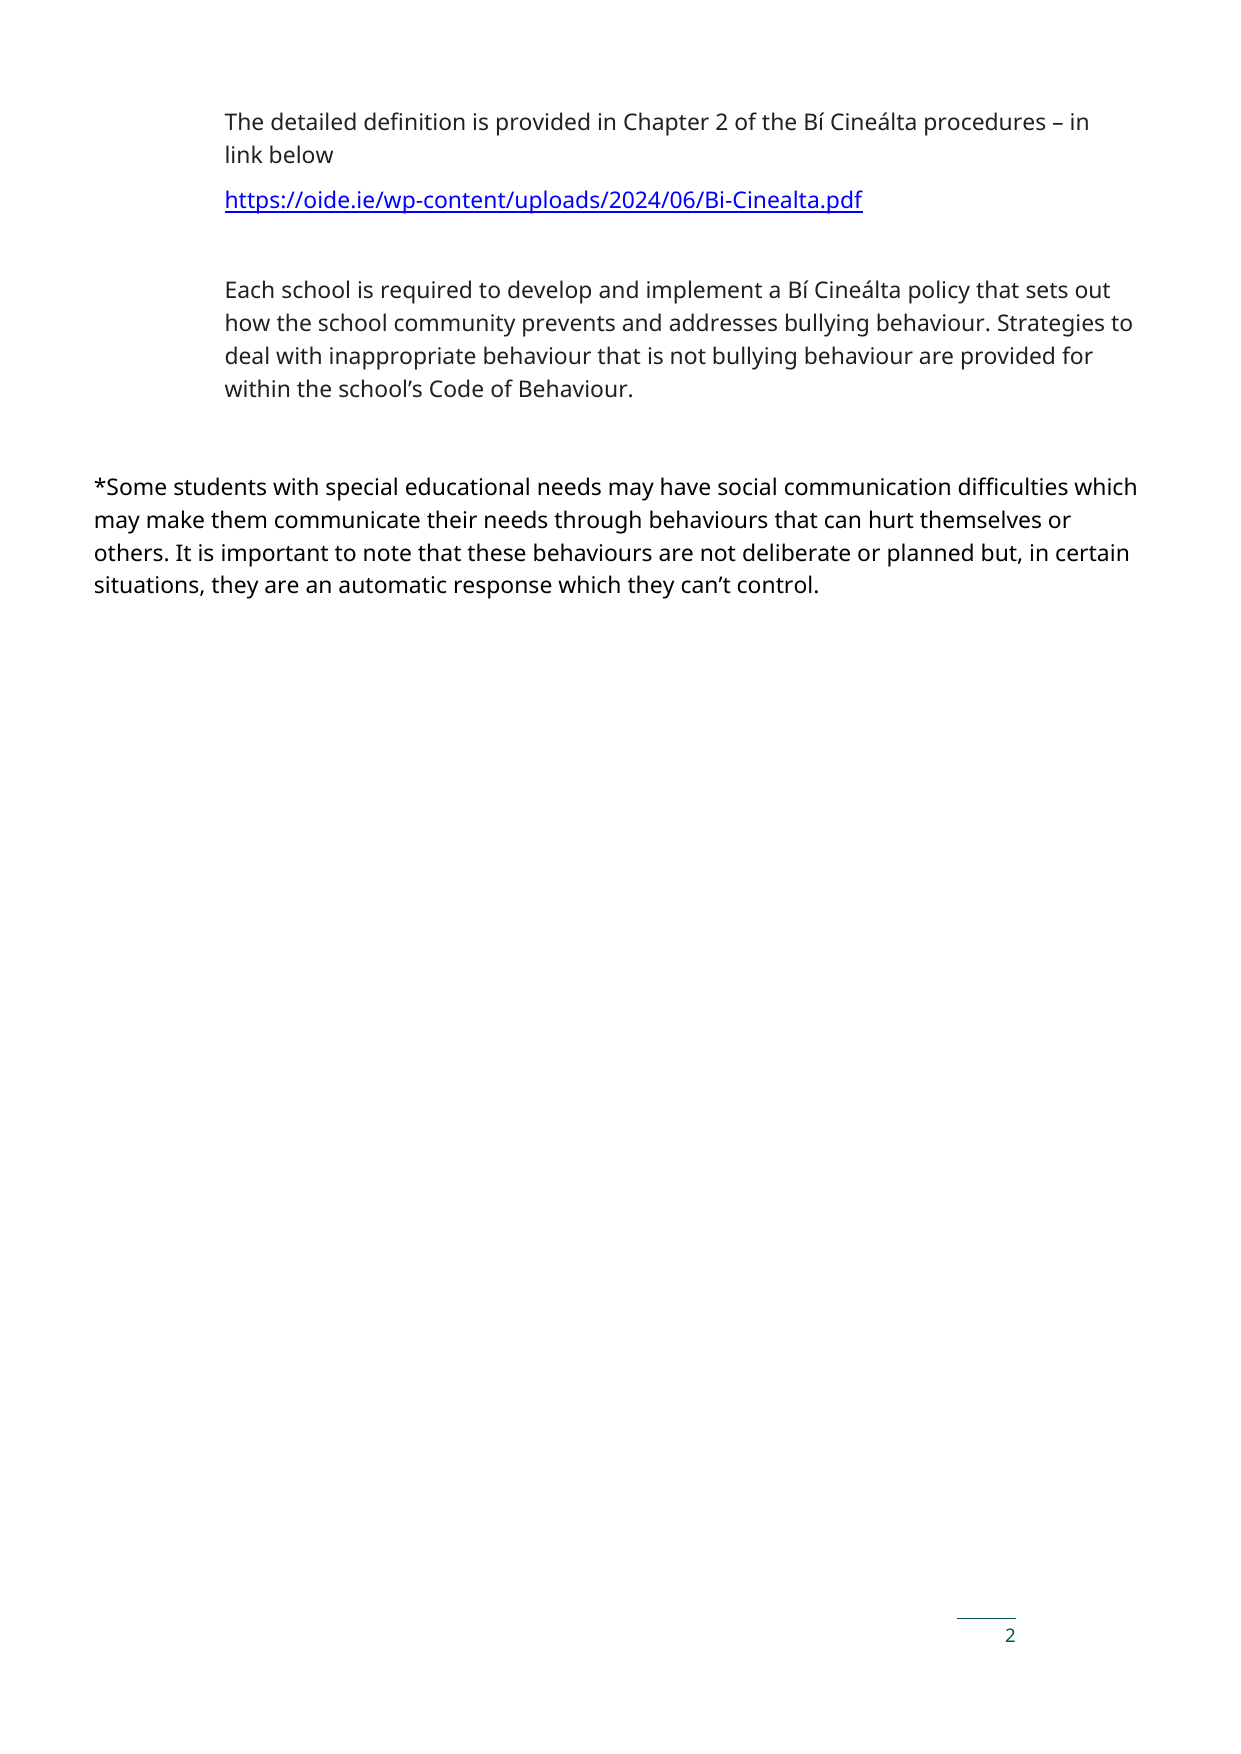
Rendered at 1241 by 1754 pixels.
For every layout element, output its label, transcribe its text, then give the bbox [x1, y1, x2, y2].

text *Some students with special educational needs may have social communication difficulties which may make them communicate their needs through behaviours that can hurt themselves or others. It is important to note that these behaviours are not deliberate or planned but, in certain situations, they are an automatic response which they can’t control. [94, 471, 1146, 601]
text Each school is required to develop and implement a Bí Cineálta policy that sets out how the school community prevents and addresses bullying behaviour. Strategies to deal with inappropriate behaviour that is not bullying behaviour are provided for within the school’s Code of Behaviour. [224, 274, 1146, 404]
text https://oide.ie/wp-content/uploads/2024/06/Bi-Cinealta.pdf [224, 184, 1133, 216]
text The detailed definition is provided in Chapter 2 of the Bí Cineálta procedures – in link below [224, 106, 1133, 170]
